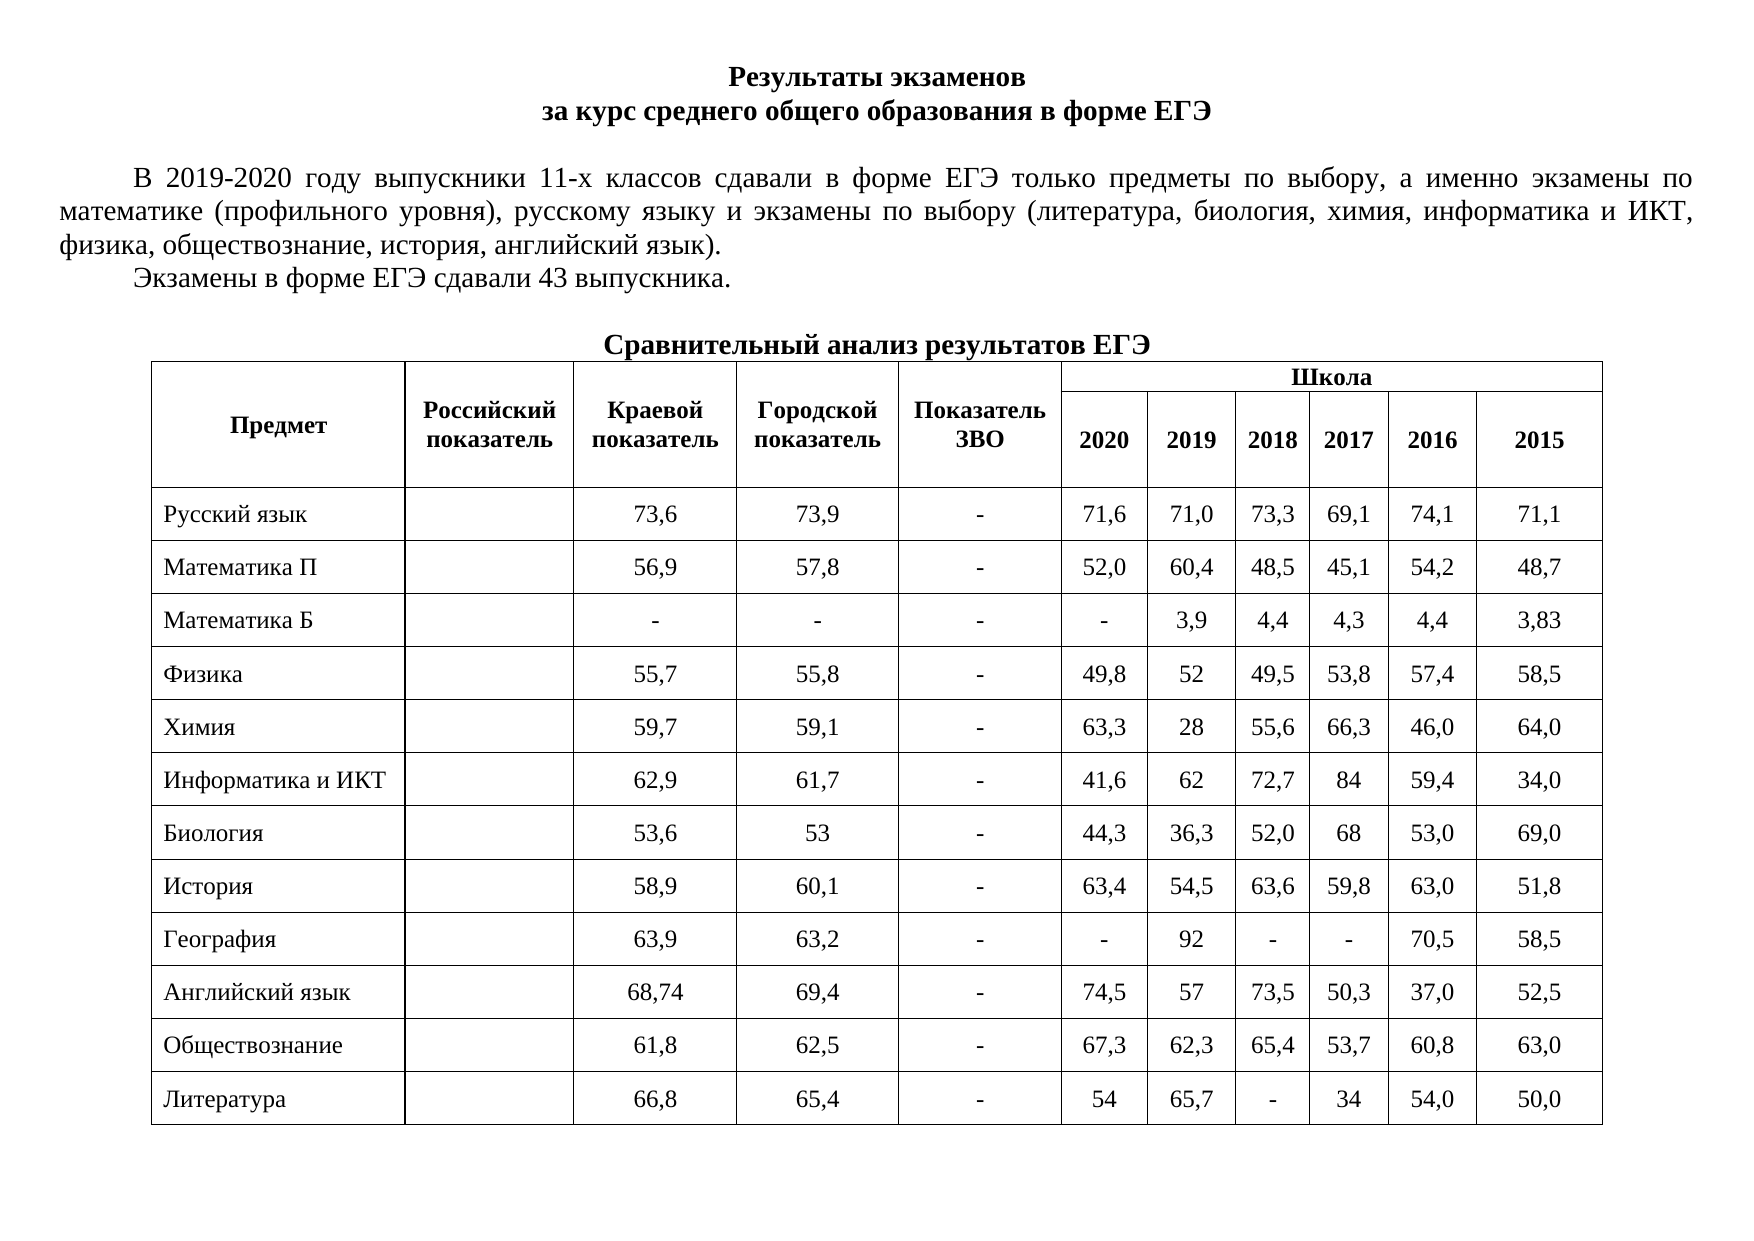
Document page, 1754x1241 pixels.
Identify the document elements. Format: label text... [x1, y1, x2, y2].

table_cell [406, 541, 573, 593]
table_cell 73,6 [574, 488, 736, 540]
table_cell - [899, 1072, 1061, 1124]
table_cell 65,4 [1236, 1019, 1309, 1071]
table_cell - [899, 700, 1061, 752]
table_cell 50,3 [1310, 966, 1388, 1018]
table_cell - [899, 541, 1061, 593]
table_cell - [899, 913, 1061, 965]
table_cell - [899, 966, 1061, 1018]
table_header Показатель ЗВО [899, 362, 1061, 487]
table_cell 72,7 [1236, 753, 1309, 805]
table_cell 63,9 [574, 913, 736, 965]
table_cell - [899, 647, 1061, 699]
table_cell 58,5 [1477, 913, 1602, 965]
table_cell 52,0 [1236, 806, 1309, 858]
table_cell 74,1 [1389, 488, 1476, 540]
table_cell 4,4 [1236, 594, 1309, 646]
table_cell История [152, 860, 404, 912]
text Экзамены в форме ЕГЭ сдавали 43 выпускника. [59, 260, 1695, 294]
table_cell 55,6 [1236, 700, 1309, 752]
table_cell География [152, 913, 404, 965]
table_cell 37,0 [1389, 966, 1476, 1018]
table_cell 2019 [1148, 392, 1235, 487]
table_cell 66,8 [574, 1072, 736, 1124]
table_cell 63,3 [1062, 700, 1147, 752]
table_cell - [899, 753, 1061, 805]
table_cell 63,0 [1389, 860, 1476, 912]
table_cell 60,1 [737, 860, 898, 912]
table_header Российский показатель [406, 362, 573, 487]
table_cell Математика П [152, 541, 404, 593]
table_cell 48,7 [1477, 541, 1602, 593]
table_cell 74,5 [1062, 966, 1147, 1018]
table_cell 49,5 [1236, 647, 1309, 699]
table_cell Биология [152, 806, 404, 858]
table_cell 2018 [1236, 392, 1309, 487]
table_cell 57 [1148, 966, 1235, 1018]
table_cell 69,0 [1477, 806, 1602, 858]
table_cell 53,7 [1310, 1019, 1388, 1071]
table_cell - [1062, 594, 1147, 646]
table_cell 53,0 [1389, 806, 1476, 858]
table_cell - [1062, 913, 1147, 965]
table_cell 66,3 [1310, 700, 1388, 752]
table_cell 60,8 [1389, 1019, 1476, 1071]
table_cell 54,2 [1389, 541, 1476, 593]
table_cell 73,5 [1236, 966, 1309, 1018]
text В 2019-2020 году выпускники 11-х классов сдавали в форме ЕГЭ только предметы по выбору, а именно экзамены по математике (профильного уровня), русскому языку и экзамены по выбору (литература, биология, химия, информатика и ИКТ, физика, обществознание, история, английский язык). [59, 160, 1695, 260]
table_cell - [1236, 1072, 1309, 1124]
table_cell Информатика и ИКТ [152, 753, 404, 805]
table_cell Русский язык [152, 488, 404, 540]
table_cell [406, 647, 573, 699]
table_cell 62,5 [737, 1019, 898, 1071]
table_cell 46,0 [1389, 700, 1476, 752]
text за курс среднего общего образования в форме ЕГЭ [59, 93, 1695, 126]
table_cell 69,1 [1310, 488, 1388, 540]
table_cell - [899, 806, 1061, 858]
table_cell 51,8 [1477, 860, 1602, 912]
table_cell 63,6 [1236, 860, 1309, 912]
table_cell 53,6 [574, 806, 736, 858]
text Сравнительный анализ результатов ЕГЭ [59, 327, 1695, 361]
table_cell 56,9 [574, 541, 736, 593]
table_cell - [1310, 913, 1388, 965]
table_cell 3,83 [1477, 594, 1602, 646]
table_cell 2017 [1310, 392, 1388, 487]
table_cell - [899, 860, 1061, 912]
table_cell [406, 488, 573, 540]
table_header Краевой показатель [574, 362, 736, 487]
table_cell 59,8 [1310, 860, 1388, 912]
table_cell 2020 [1062, 392, 1147, 487]
table_cell [406, 860, 573, 912]
table_cell Обществознание [152, 1019, 404, 1071]
table_cell 58,9 [574, 860, 736, 912]
table_cell 2015 [1477, 392, 1602, 487]
table_cell 41,6 [1062, 753, 1147, 805]
table_cell 3,9 [1148, 594, 1235, 646]
table_cell 68,74 [574, 966, 736, 1018]
table_cell 44,3 [1062, 806, 1147, 858]
table_cell 52,5 [1477, 966, 1602, 1018]
table_cell [406, 700, 573, 752]
table_cell [406, 594, 573, 646]
table_cell 68 [1310, 806, 1388, 858]
table_cell [406, 1019, 573, 1071]
text Результаты экзаменов [59, 59, 1695, 93]
table_cell 36,3 [1148, 806, 1235, 858]
table_cell 59,7 [574, 700, 736, 752]
table_cell 63,2 [737, 913, 898, 965]
table_cell 50,0 [1477, 1072, 1602, 1124]
table_cell 34,0 [1477, 753, 1602, 805]
table_cell Физика [152, 647, 404, 699]
table_cell Литература [152, 1072, 404, 1124]
table_cell 63,0 [1477, 1019, 1602, 1071]
table_cell [406, 913, 573, 965]
table_cell 62,9 [574, 753, 736, 805]
table_cell 49,8 [1062, 647, 1147, 699]
table_cell [406, 753, 573, 805]
table_cell 57,8 [737, 541, 898, 593]
table_cell - [1236, 913, 1309, 965]
table_cell 62 [1148, 753, 1235, 805]
table_cell 55,8 [737, 647, 898, 699]
table_cell - [899, 1019, 1061, 1071]
table_cell Математика Б [152, 594, 404, 646]
table_cell [406, 806, 573, 858]
table_header Предмет [152, 362, 404, 487]
table_cell 71,0 [1148, 488, 1235, 540]
table_cell 61,8 [574, 1019, 736, 1071]
table_cell 65,4 [737, 1072, 898, 1124]
table_cell 58,5 [1477, 647, 1602, 699]
table_cell 52 [1148, 647, 1235, 699]
table_cell 84 [1310, 753, 1388, 805]
table_cell - [899, 594, 1061, 646]
table_cell 53 [737, 806, 898, 858]
table_cell 69,4 [737, 966, 898, 1018]
table_cell 63,4 [1062, 860, 1147, 912]
table_cell 92 [1148, 913, 1235, 965]
table_cell 45,1 [1310, 541, 1388, 593]
table_cell 28 [1148, 700, 1235, 752]
table_cell 61,7 [737, 753, 898, 805]
table_cell 59,4 [1389, 753, 1476, 805]
table_cell 73,3 [1236, 488, 1309, 540]
table_cell 34 [1310, 1072, 1388, 1124]
table_cell 62,3 [1148, 1019, 1235, 1071]
table_cell 70,5 [1389, 913, 1476, 965]
table_cell 59,1 [737, 700, 898, 752]
table_cell 54,5 [1148, 860, 1235, 912]
table_cell 57,4 [1389, 647, 1476, 699]
table_cell 53,8 [1310, 647, 1388, 699]
table_cell 54 [1062, 1072, 1147, 1124]
table_cell 71,1 [1477, 488, 1602, 540]
table_cell 71,6 [1062, 488, 1147, 540]
table_cell 4,4 [1389, 594, 1476, 646]
table_cell 54,0 [1389, 1072, 1476, 1124]
table_cell - [737, 594, 898, 646]
table_cell 73,9 [737, 488, 898, 540]
table_cell - [574, 594, 736, 646]
table_cell - [899, 488, 1061, 540]
table_cell Английский язык [152, 966, 404, 1018]
table_cell 52,0 [1062, 541, 1147, 593]
table_cell 4,3 [1310, 594, 1388, 646]
table_cell 48,5 [1236, 541, 1309, 593]
table_header Городской показатель [737, 362, 898, 487]
table_cell 65,7 [1148, 1072, 1235, 1124]
table_cell 2016 [1389, 392, 1476, 487]
table_cell [406, 1072, 573, 1124]
table_cell 55,7 [574, 647, 736, 699]
table_cell Химия [152, 700, 404, 752]
table_cell 64,0 [1477, 700, 1602, 752]
table_cell [406, 966, 573, 1018]
table_cell 67,3 [1062, 1019, 1147, 1071]
table_cell 60,4 [1148, 541, 1235, 593]
table_header Школа [1062, 362, 1602, 391]
